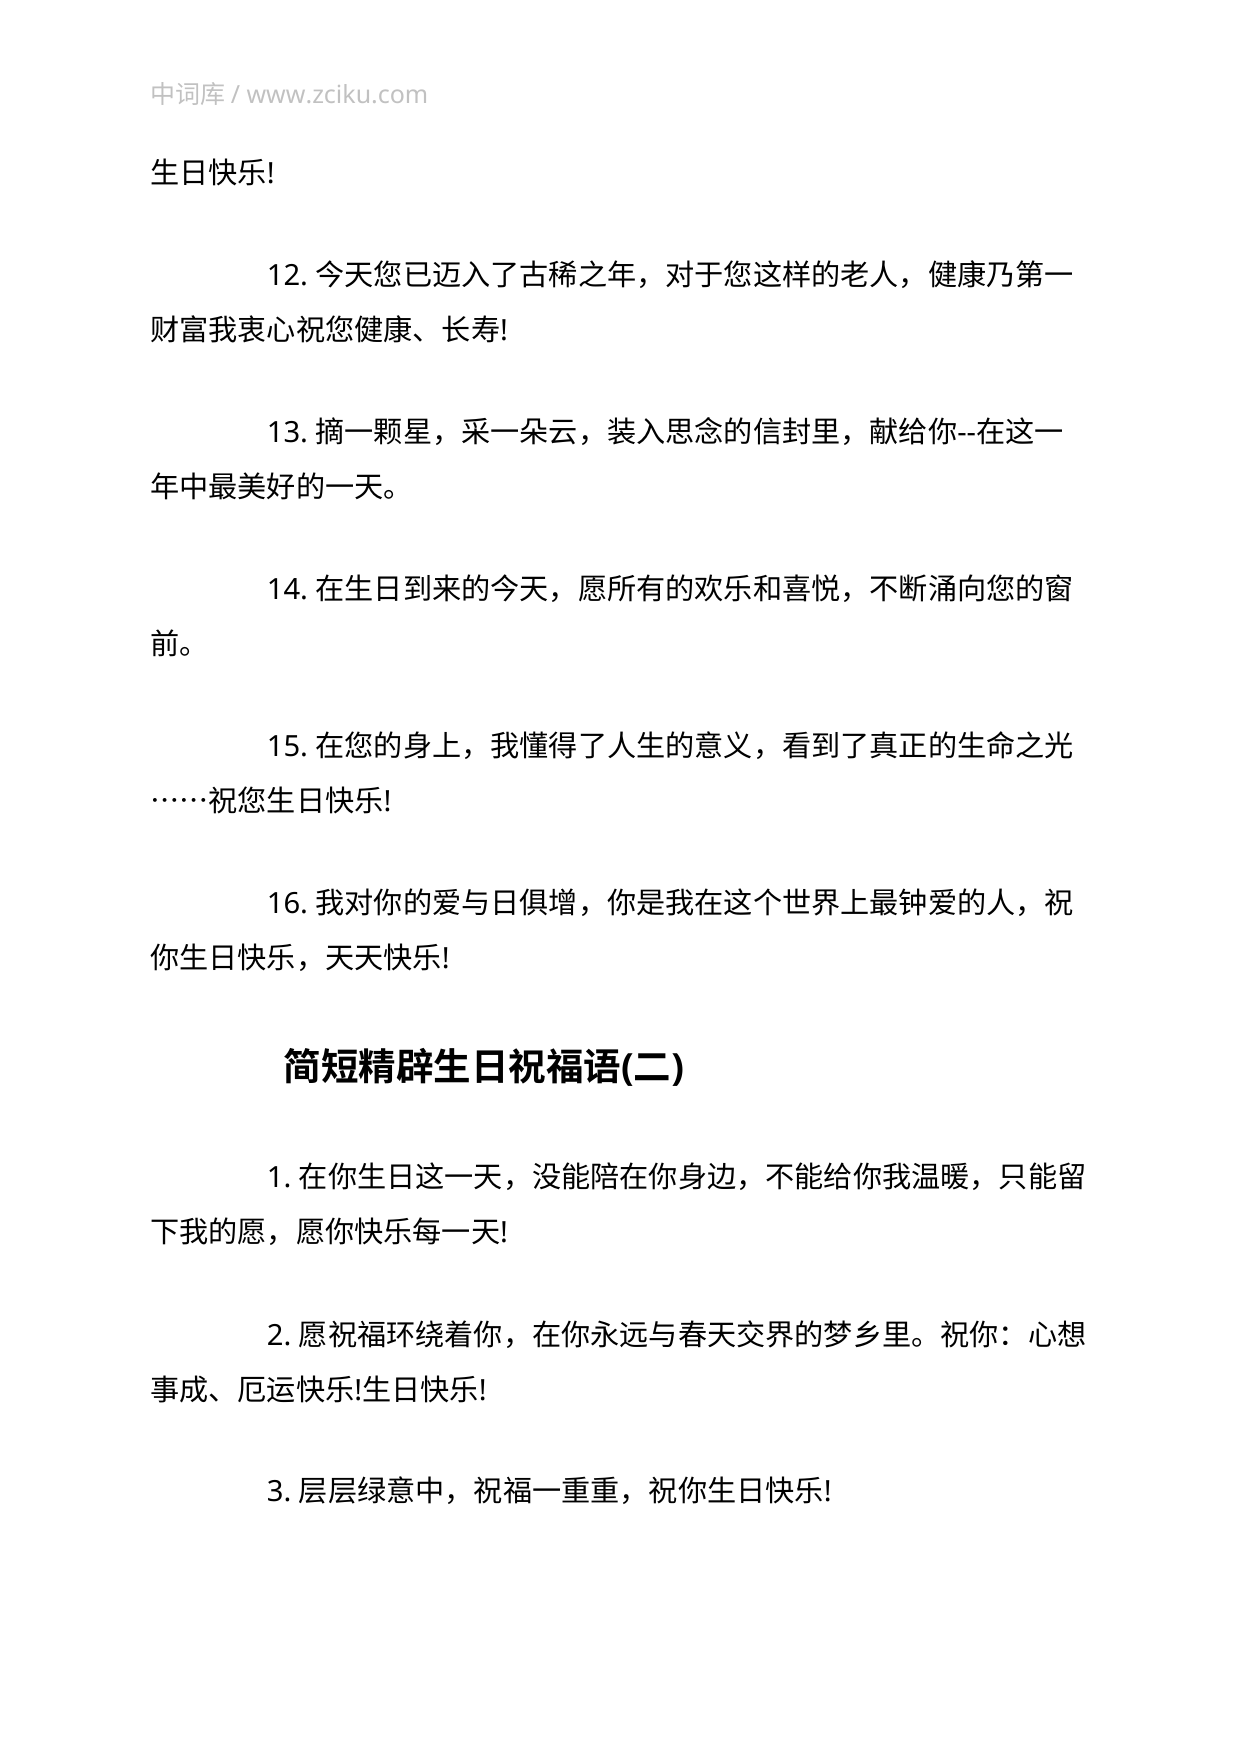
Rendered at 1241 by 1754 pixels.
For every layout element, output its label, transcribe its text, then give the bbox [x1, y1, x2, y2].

text 14. 在生日到来的今天，愿所有的欢乐和喜悦，不断涌向您的窗前。 [150, 566, 1090, 663]
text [150, 150, 1090, 192]
text 2. 愿祝福环绕着你，在你永远与春天交界的梦乡里。祝你：心想事成、厄运快乐!生日快乐! [150, 1311, 1090, 1408]
text 16. 我对你的爱与日俱增，你是我在这个世界上最钟爱的人，祝你生日快乐，天天快乐! [150, 879, 1090, 977]
text 简短精辟生日祝福语(二) [150, 1036, 1090, 1091]
text 12. 今天您已迈入了古稀之年，对于您这样的老人，健康乃第一财富我衷心祝您健康、长寿! [150, 252, 1090, 349]
text 15. 在您的身上，我懂得了人生的意义，看到了真正的生命之光……祝您生日快乐! [150, 722, 1090, 820]
text 3. 层层绿意中，祝福一重重，祝你生日快乐! [150, 1468, 1090, 1510]
text 1. 在你生日这一天，没能陪在你身边，不能给你我温暖，只能留下我的愿，愿你快乐每一天! [150, 1154, 1090, 1251]
text 13. 摘一颗星，采一朵云，装入思念的信封里，献给你--在这一年中最美好的一天。 [150, 409, 1090, 506]
